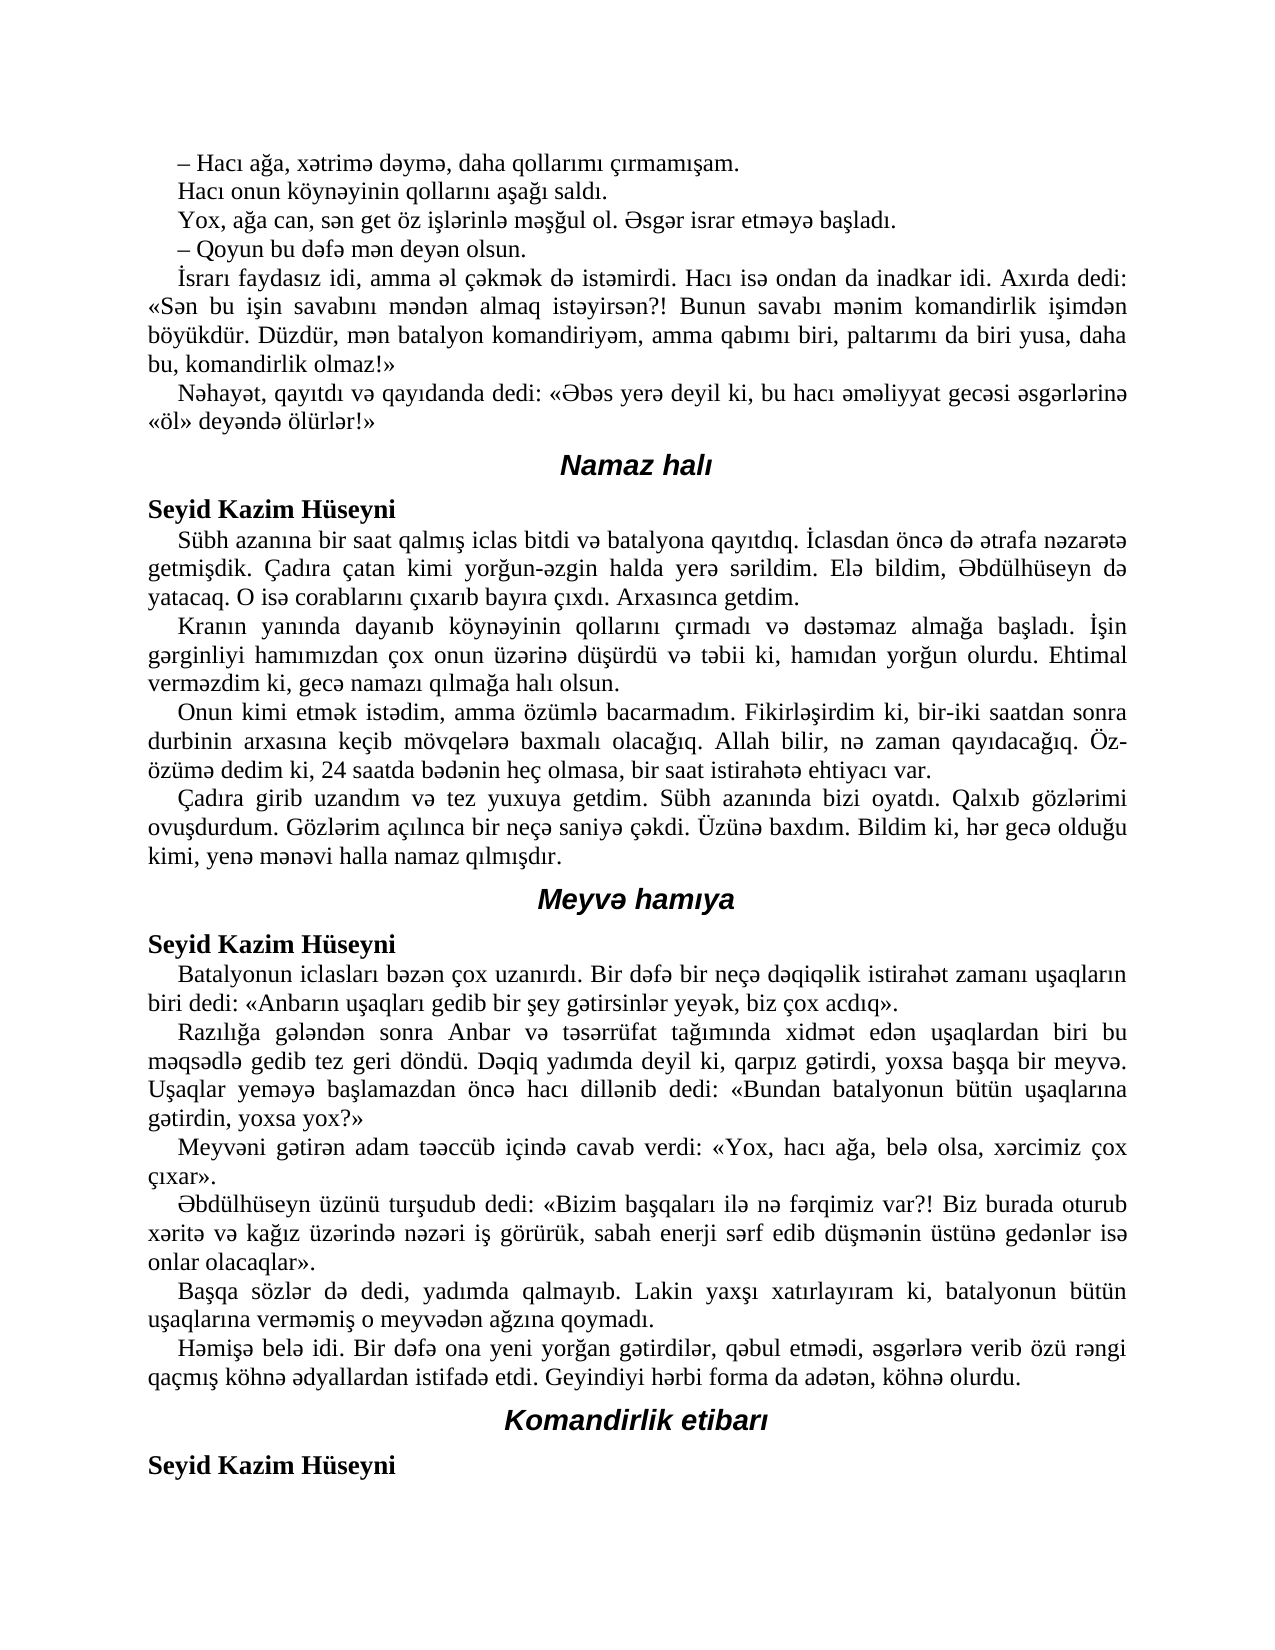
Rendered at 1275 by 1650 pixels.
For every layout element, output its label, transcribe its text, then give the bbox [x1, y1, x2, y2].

text Əbdülhüseyn üzünü turşudub dedi: «Bizim başqaları ilə nə fərqimiz var?! Biz burada oturub xəritə və kağız üzərində nəzəri iş görürük, sabah enerji sərf edib düşmənin üstünə gedənlər isə onlar olacaqlar». [148, 1189, 1127, 1276]
text Sübh azanına bir saat qalmış iclas bitdi və batalyona qayıtdıq. İclasdan öncə də ətrafa nəzarətə getmişdik. Çadıra çatan kimi yorğun-əzgin halda yerə sərildim. Elə bildim, Əbdülhüseyn də yatacaq. O isə corablarını çıxarıb bayıra çıxdı. Arxasınca getdim. [148, 525, 1127, 611]
text Seyid Kazim Hüseyni [148, 928, 1127, 959]
text Həmişə belə idi. Bir dəfə ona yeni yorğan gətirdilər, qəbul etmədi, əsgərlərə verib özü rəngi qaçmış köhnə ədyallardan istifadə etdi. Geyindiyi hərbi forma da adətən, köhnə olurdu. [148, 1333, 1127, 1391]
subtitle Meyvə hamıya [148, 882, 1127, 916]
text Çadıra girib uzandım və tez yuxuya getdim. Sübh azanında bizi oyatdı. Qalxıb gözlərimi ovuşdurdum. Gözlərim açılınca bir neçə saniyə çəkdi. Üzünə baxdım. Bildim ki, hər gecə olduğu kimi, yenə mənəvi halla namaz qılmışdır. [148, 783, 1127, 870]
subtitle Namaz halı [148, 448, 1127, 481]
subtitle Komandirlik etibarı [148, 1403, 1127, 1437]
text Batalyonun iclasları bəzən çox uzanırdı. Bir dəfə bir neçə dəqiqəlik istirahət zamanı uşaqların biri dedi: «Anbarın uşaqları gedib bir şey gətirsinlər yeyək, biz çox acdıq». [148, 959, 1127, 1017]
text Seyid Kazim Hüseyni [148, 1449, 1127, 1480]
text İsrarı faydasız idi, amma əl çəkmək də istəmirdi. Hacı isə ondan da inadkar idi. Axırda dedi: «Sən bu işin savabını məndən almaq istəyirsən?! Bunun savabı mənim komandirlik işimdən böyükdür. Düzdür, mən batalyon komandiriyəm, amma qabımı biri, paltarımı da biri yusa, daha bu, komandirlik olmaz!» [148, 263, 1127, 378]
text Hacı onun köynəyinin qollarını aşağı saldı. [148, 176, 1127, 205]
text Onun kimi etmək istədim, amma özümlə bacarmadım. Fikirləşirdim ki, bir-iki saatdan sonra durbinin arxasına keçib mövqelərə baxmalı olacağıq. Allah bilir, nə zaman qayıdacağıq. Öz-özümə dedim ki, 24 saatda bədənin heç olmasa, bir saat istirahətə ehtiyacı var. [148, 697, 1127, 783]
text Razılığa gələndən sonra Anbar və təsərrüfat tağımında xidmət edən uşaqlardan biri bu məqsədlə gedib tez geri döndü. Dəqiq yadımda deyil ki, qarpız gətirdi, yoxsa başqa bir meyvə. Uşaqlar yeməyə başlamazdan öncə hacı dillənib dedi: «Bundan batalyonun bütün uşaqlarına gətirdin, yoxsa yox?» [148, 1017, 1127, 1132]
text Seyid Kazim Hüseyni [148, 494, 1127, 525]
text – Qoyun bu dəfə mən deyən olsun. [148, 234, 1127, 263]
text Yox, ağa can, sən get öz işlərinlə məşğul ol. Əsgər israr etməyə başladı. [148, 205, 1127, 234]
text Meyvəni gətirən adam təəccüb içində cavab verdi: «Yox, hacı ağa, belə olsa, xərcimiz çox çıxar». [148, 1132, 1127, 1189]
text – Hacı ağa, xətrimə dəymə, daha qollarımı çırmamışam. [148, 148, 1127, 176]
text Başqa sözlər də dedi, yadımda qalmayıb. Lakin yaxşı xatırlayıram ki, batalyonun bütün uşaqlarına verməmiş o meyvədən ağzına qoymadı. [148, 1276, 1127, 1333]
text Kranın yanında dayanıb köynəyinin qollarını çırmadı və dəstəmaz almağa başladı. İşin gərginliyi hamımızdan çox onun üzərinə düşürdü və təbii ki, hamıdan yorğun olurdu. Ehtimal verməzdim ki, gecə namazı qılmağa halı olsun. [148, 611, 1127, 697]
text Nəhayət, qayıtdı və qayıdanda dedi: «Əbəs yerə deyil ki, bu hacı əməliyyat gecəsi əsgərlərinə «öl» deyəndə ölürlər!» [148, 378, 1127, 435]
